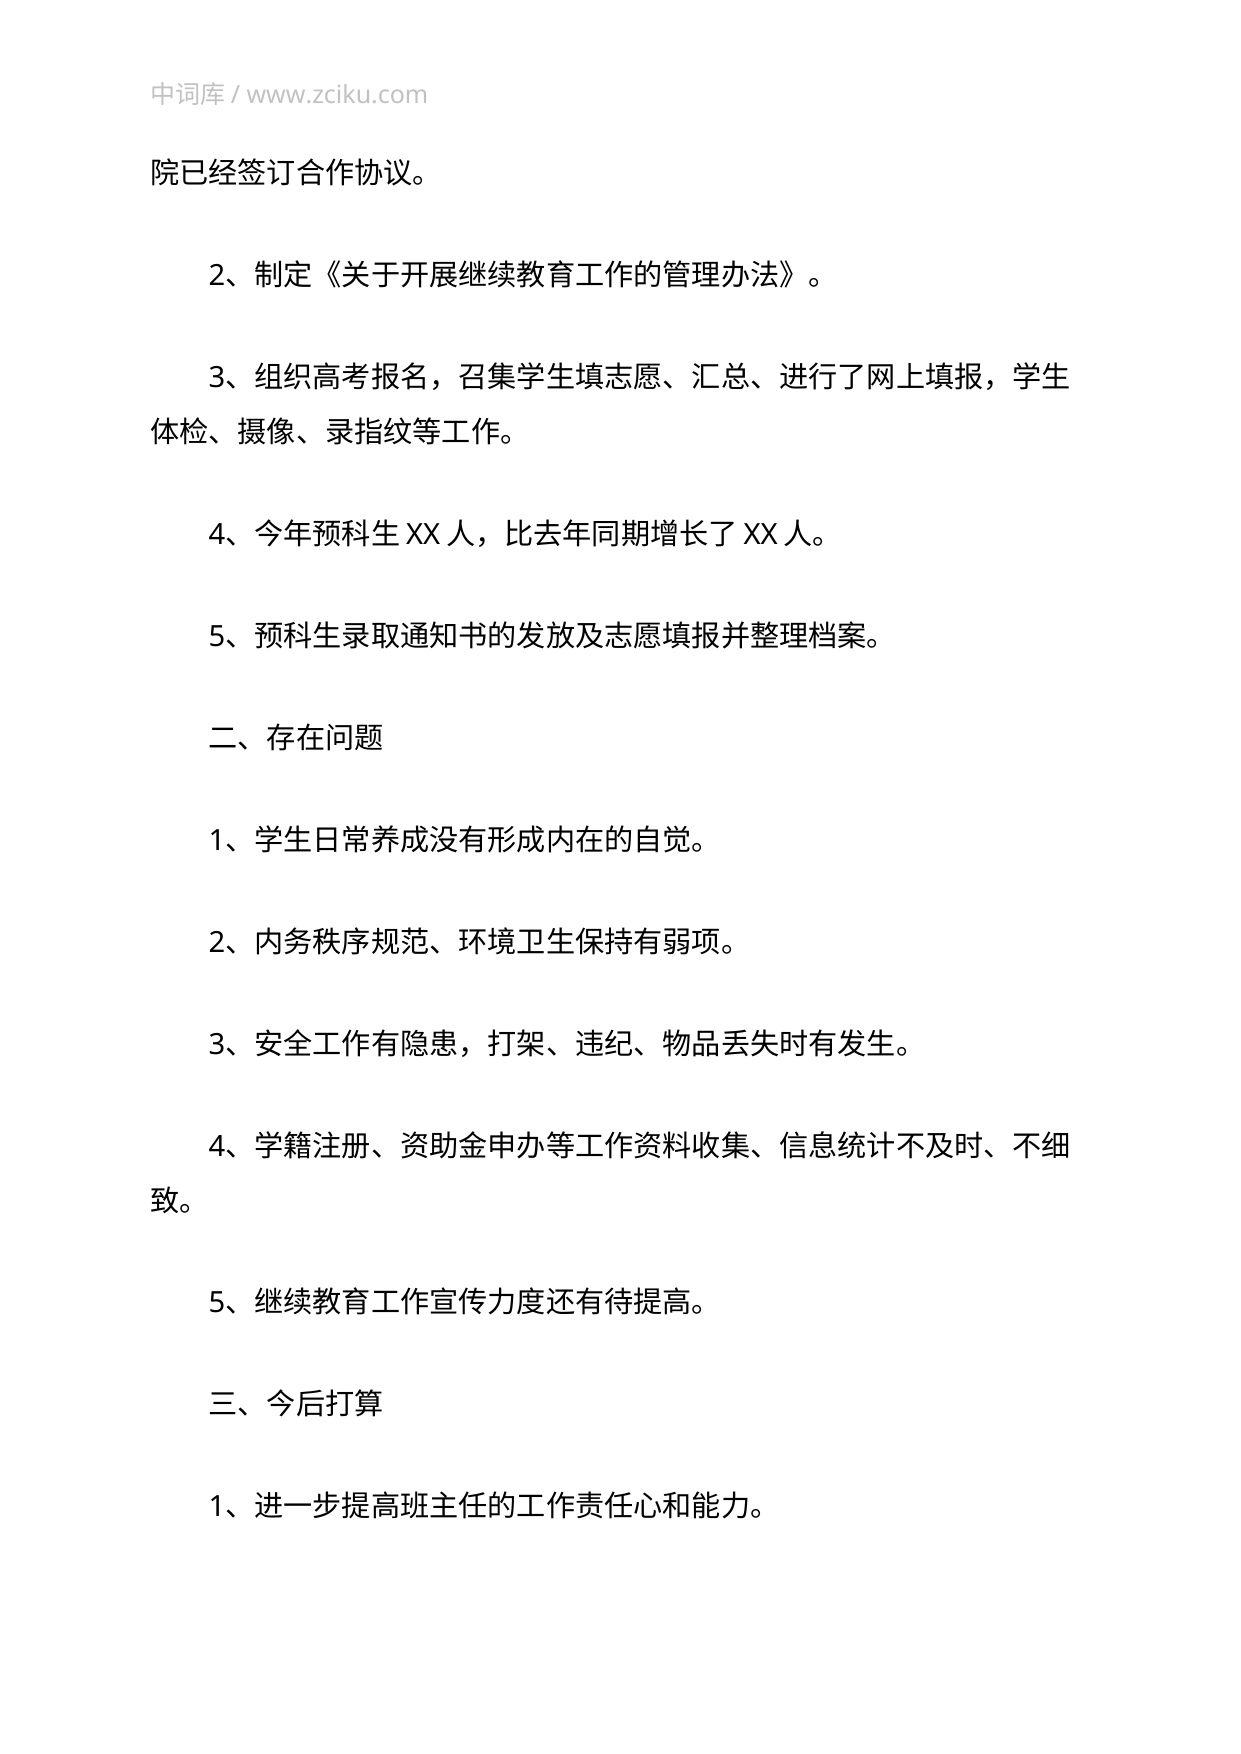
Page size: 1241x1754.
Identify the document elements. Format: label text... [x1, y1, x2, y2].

text 2、制定《关于开展继续教育工作的管理办法》。 [150, 252, 1090, 294]
text 2、内务秩序规范、环境卫生保持有弱项。 [150, 918, 1090, 961]
text 二、存在问题 [150, 714, 1090, 757]
text 5、预科生录取通知书的发放及志愿填报并整理档案。 [150, 612, 1090, 655]
text 1、学生日常养成没有形成内在的自觉。 [150, 816, 1090, 859]
text 三、今后打算 [150, 1381, 1090, 1423]
text 4、学籍注册、资助金申办等工作资料收集、信息统计不及时、不细致。 [150, 1122, 1090, 1219]
text 5、继续教育工作宣传力度还有待提高。 [150, 1279, 1090, 1321]
text 1、进一步提高班主任的工作责任心和能力。 [150, 1483, 1090, 1525]
text 3、组织高考报名，召集学生填志愿、汇总、进行了网上填报，学生体检、摄像、录指纹等工作。 [150, 354, 1090, 451]
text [150, 150, 1090, 192]
text 3、安全工作有隐患，打架、违纪、物品丢失时有发生。 [150, 1020, 1090, 1063]
text 4、今年预科生XX人，比去年同期增长了XX人。 [150, 511, 1090, 553]
